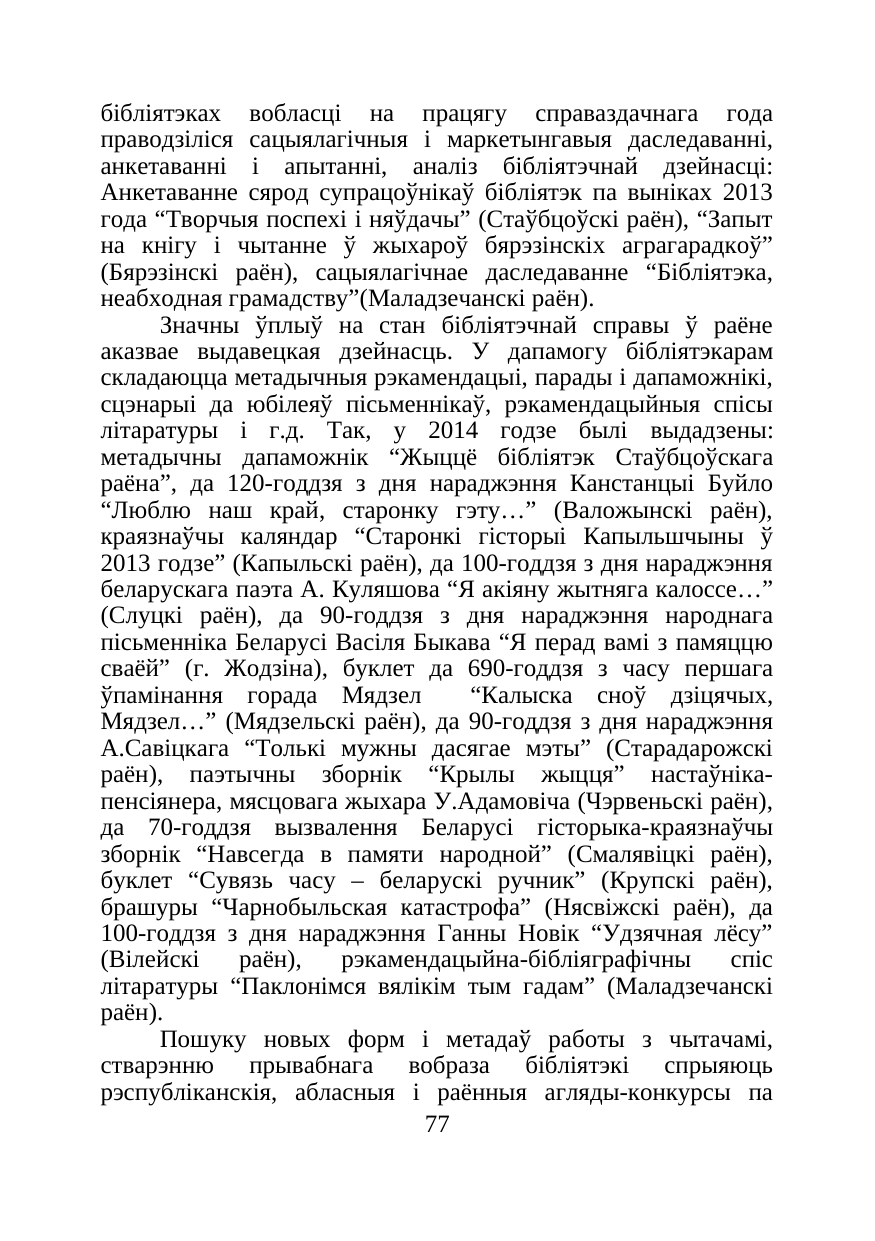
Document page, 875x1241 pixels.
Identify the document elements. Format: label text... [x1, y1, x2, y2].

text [100, 100, 774, 312]
text Значны ўплыў на стан бібліятэчнай справы ў раёне аказвае выдавецкая дзейнасць. У дапамогу бібліятэкарам складаюцца метадычныя рэкамендацыі, парады і дапаможнікі, сцэнарыі да юбілеяў пісьменнікаў, рэкамендацыйныя спісы літаратуры і г.д. Так, у 2014 годзе былі выдадзены: метадычны дапаможнік “Жыццё бібліятэк Стаўбцоўскага раёна”, да 120-годдзя з дня нараджэння Канстанцыі Буйло “Люблю наш край, старонку гэту…” (Валожынскі раён), краязнаўчы каляндар “Старонкі гісторыі Капыльшчыны ў 2013 годзе” (Капыльскі раён), да 100-годдзя з дня нараджэння беларускага паэта А. Куляшова “Я акіяну жытняга калоссе…” (Слуцкі раён), да 90-годдзя з дня нараджэння народнага пісьменніка Беларусі Васіля Быкава “Я перад вамі з памяццю сваёй” (г. Жодзіна), буклет да 690-годдзя з часу першага ўпамінання горада Мядзел “Калыска сноў дзіцячых, Мядзел…” (Мядзельскі раён), да 90-годдзя з дня нараджэння А.Савіцкага “Толькі мужны дасягае мэты” (Старадарожскі раён), паэтычны зборнік “Крылы жыцця” настаўніка-пенсіянера, мясцовага жыхара У.Адамовіча (Чэрвеньскі раён), да 70-годдзя вызвалення Беларусі гісторыка-краязнаўчы зборнік “Навсегда в памяти народной” (Смалявіцкі раён), буклет “Сувязь часу – беларускі ручник” (Крупскі раён), брашуры “Чарнобыльская катастрофа” (Нясвіжскі раён), да 100-годдзя з дня нараджэння Ганны Новік “Удзячная лёсу” (Вілейскі раён), рэкамендацыйна-бібліяграфічны спіс літаратуры “Паклонімся вялікім тым гадам” (Маладзечанскі раён). [100, 312, 774, 1026]
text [100, 1026, 774, 1106]
